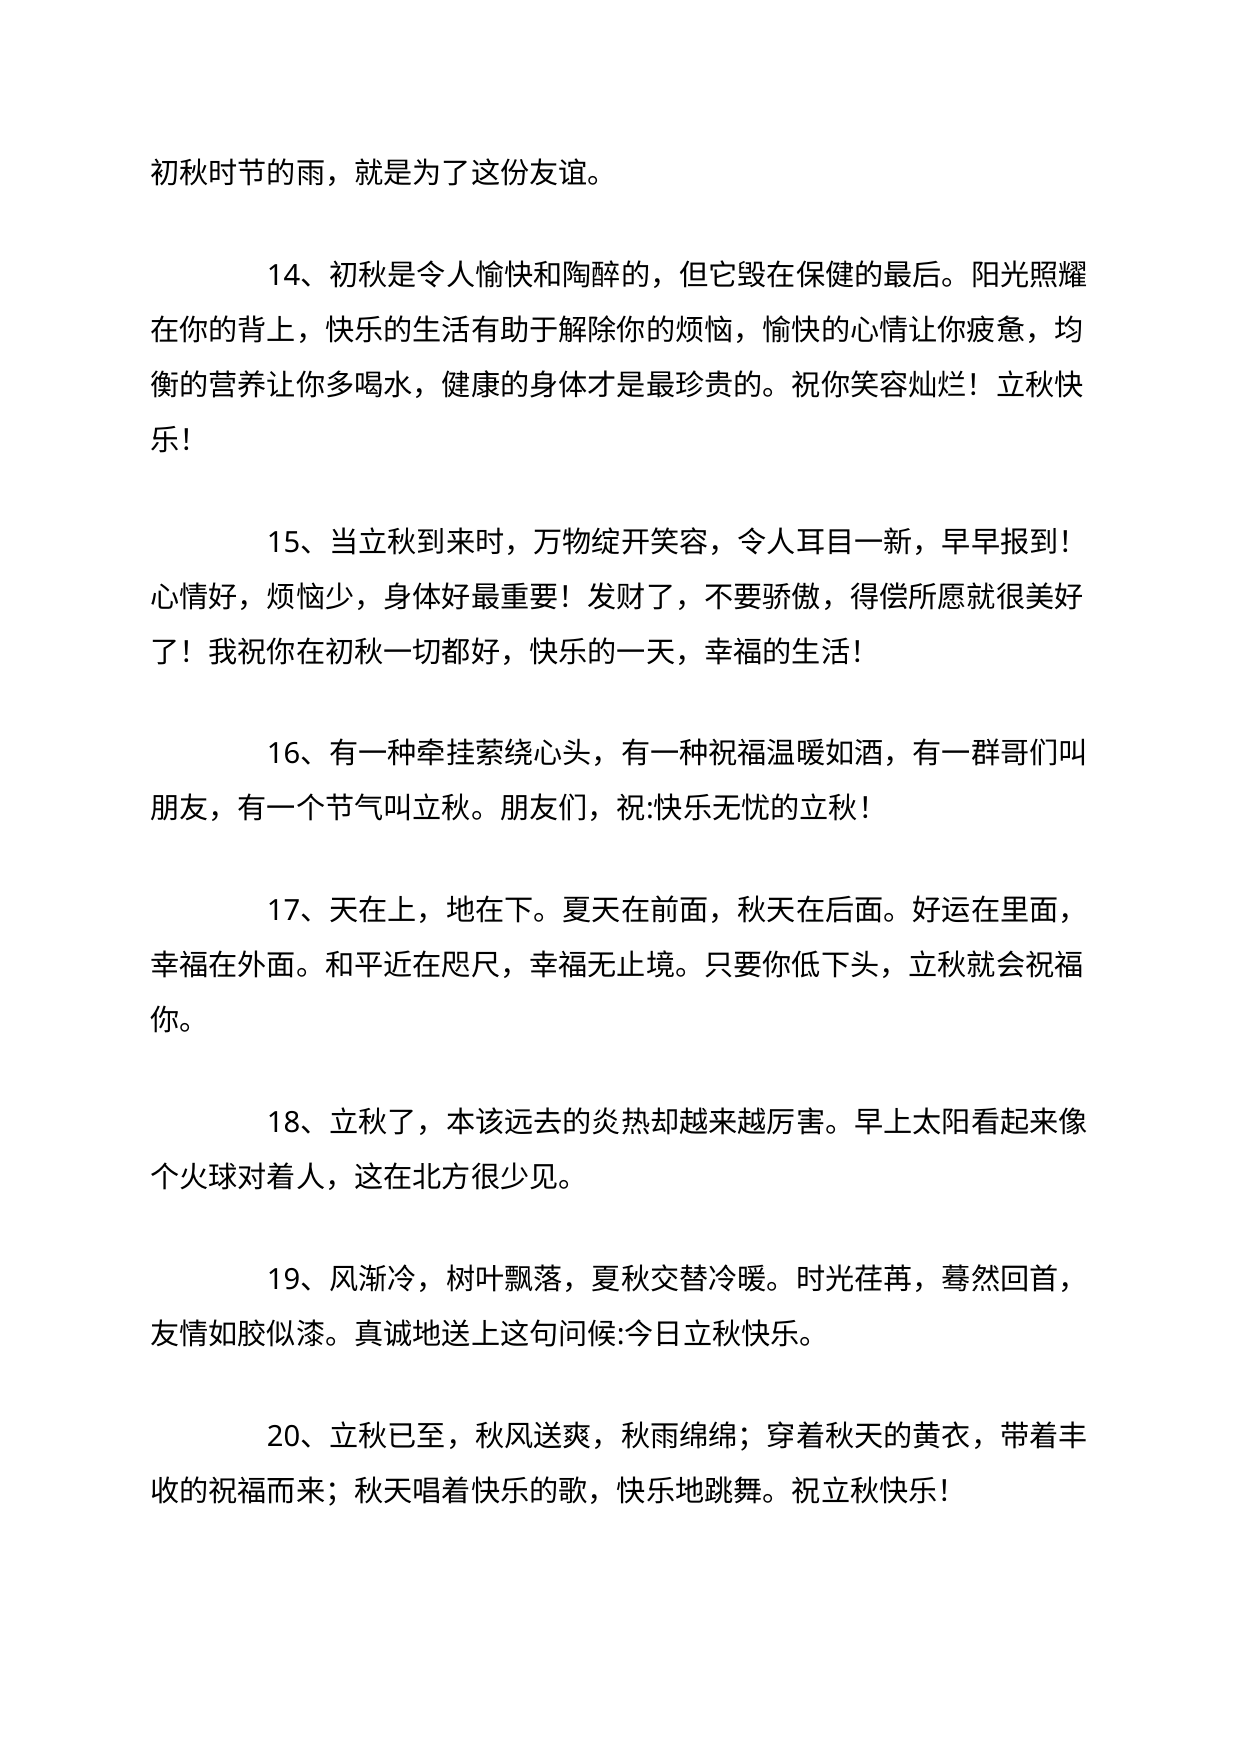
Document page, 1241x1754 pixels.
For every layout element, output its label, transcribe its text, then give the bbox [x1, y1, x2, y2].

text 17、天在上，地在下。夏天在前面，秋天在后面。好运在里面，幸福在外面。和平近在咫尺，幸福无止境。只要你低下头，立秋就会祝福你。 [150, 887, 1090, 1039]
text 14、初秋是令人愉快和陶醉的，但它毁在保健的最后。阳光照耀在你的背上，快乐的生活有助于解除你的烦恼，愉快的心情让你疲惫，均衡的营养让你多喝水，健康的身体才是最珍贵的。祝你笑容灿烂！立秋快乐！ [150, 252, 1090, 459]
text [150, 150, 1090, 192]
text 20、立秋已至，秋风送爽，秋雨绵绵；穿着秋天的黄衣，带着丰收的祝福而来；秋天唱着快乐的歌，快乐地跳舞。祝立秋快乐！ [150, 1412, 1090, 1510]
text 18、立秋了，本该远去的炎热却越来越厉害。早上太阳看起来像个火球对着人，这在北方很少见。 [150, 1099, 1090, 1196]
text 15、当立秋到来时，万物绽开笑容，令人耳目一新，早早报到！心情好，烦恼少，身体好最重要！发财了，不要骄傲，得偿所愿就很美好了！我祝你在初秋一切都好，快乐的一天，幸福的生活！ [150, 518, 1090, 671]
text 19、风渐冷，树叶飘落，夏秋交替冷暖。时光荏苒，蓦然回首，友情如胶似漆。真诚地送上这句问候:今日立秋快乐。 [150, 1255, 1090, 1353]
text 16、有一种牵挂萦绕心头，有一种祝福温暖如酒，有一群哥们叫朋友，有一个节气叫立秋。朋友们，祝:快乐无忧的立秋！ [150, 730, 1090, 827]
